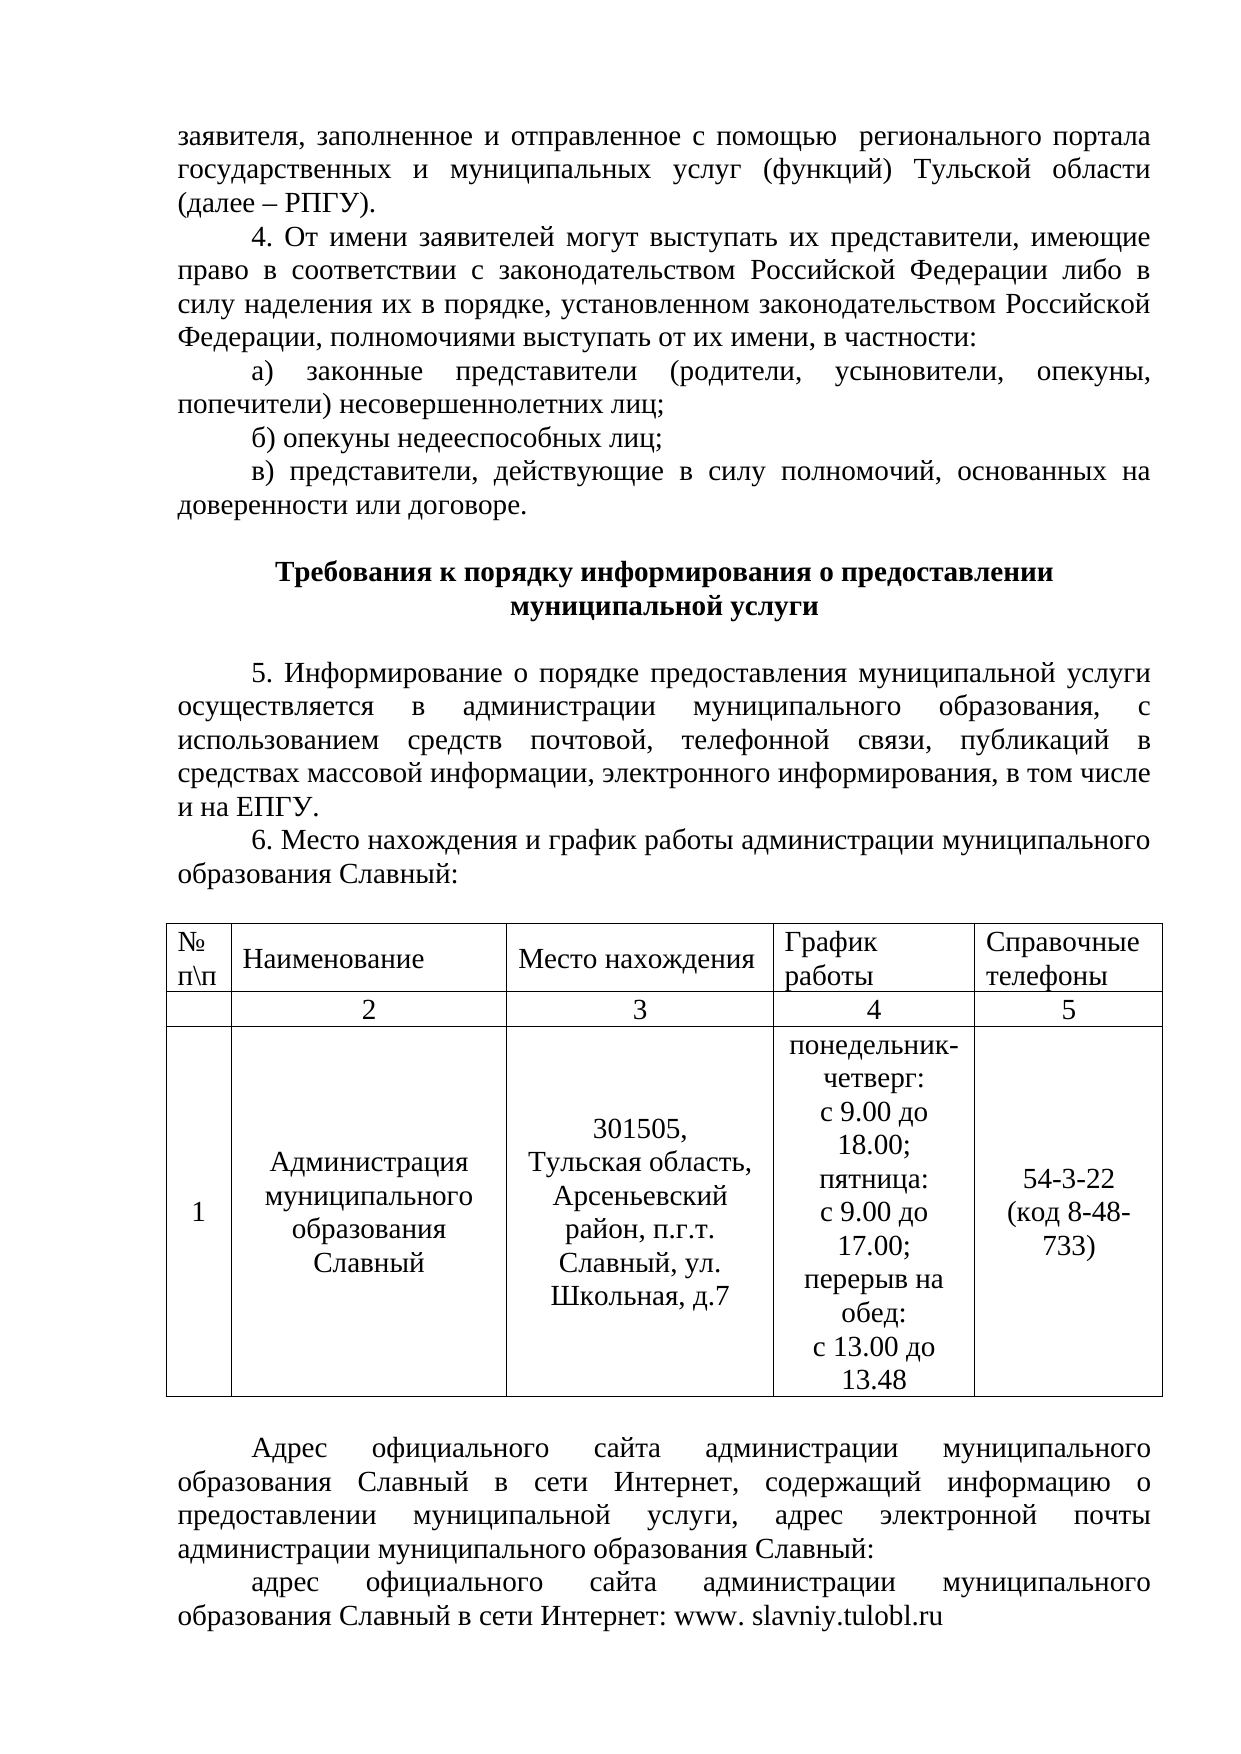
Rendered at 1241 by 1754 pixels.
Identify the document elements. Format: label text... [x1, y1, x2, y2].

text Адрес официального сайта администрации муниципального образования Славный в сети Интернет, содержащий информацию о предоставлении муниципальной услуги, адрес электронной почты администрации муниципального образования Славный: [177, 1430, 1152, 1564]
table_cell 5 [975, 992, 1162, 1026]
text Требования к порядку информирования о предоставлении муниципальной услуги [177, 554, 1152, 621]
table_header Место нахождения [507, 924, 773, 991]
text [177, 118, 1152, 219]
table_cell 301505, Тульская область, Арсеньевский район, п.г.т. Славный, ул. Школьная, д.7 [507, 1027, 773, 1396]
table_header № п\п [167, 924, 231, 991]
table_cell 4 [774, 992, 974, 1026]
text б) опекуны недееспособных лиц; [177, 420, 1152, 453]
text 6. Место нахождения и график работы администрации муниципального образования Славный: [177, 822, 1152, 889]
table_cell 1 [167, 1027, 231, 1396]
text 5. Информирование о порядке предоставления муниципальной услуги осуществляется в администрации муниципального образования, с использованием средств почтовой, телефонной связи, публикаций в средствах массовой информации, электронного информирования, в том числе и на ЕПГУ. [177, 655, 1152, 822]
table_header График работы [774, 924, 974, 991]
table_cell [167, 992, 231, 1026]
table_cell Администрация муниципального образования Славный [232, 1027, 506, 1396]
text 4. От имени заявителей могут выступать их представители, имеющие право в соответствии с законодательством Российской Федерации либо в силу наделения их в порядке, установленном законодательством Российской Федерации, полномочиями выступать от их имени, в частности: [177, 219, 1152, 353]
table_cell 2 [232, 992, 506, 1026]
text адрес официального сайта администрации муниципального образования Славный в сети Интернет: www. slavniy.tulobl.ru [177, 1564, 1152, 1632]
text а) законные представители (родители, усыновители, опекуны, попечители) несовершеннолетних лиц; [177, 353, 1152, 420]
table_header Наименование [232, 924, 506, 991]
text в) представители, действующие в силу полномочий, основанных на доверенности или договоре. [177, 453, 1152, 521]
table_cell 3 [507, 992, 773, 1026]
table_header Справочные телефоны [975, 924, 1162, 991]
table_cell 54-3-22 (код 8-48-733) [975, 1027, 1162, 1396]
table_cell понедельник-четверг: с 9.00 до 18.00; пятница: с 9.00 до 17.00; перерыв на обед: с 13.00 до 13.48 [774, 1027, 974, 1396]
